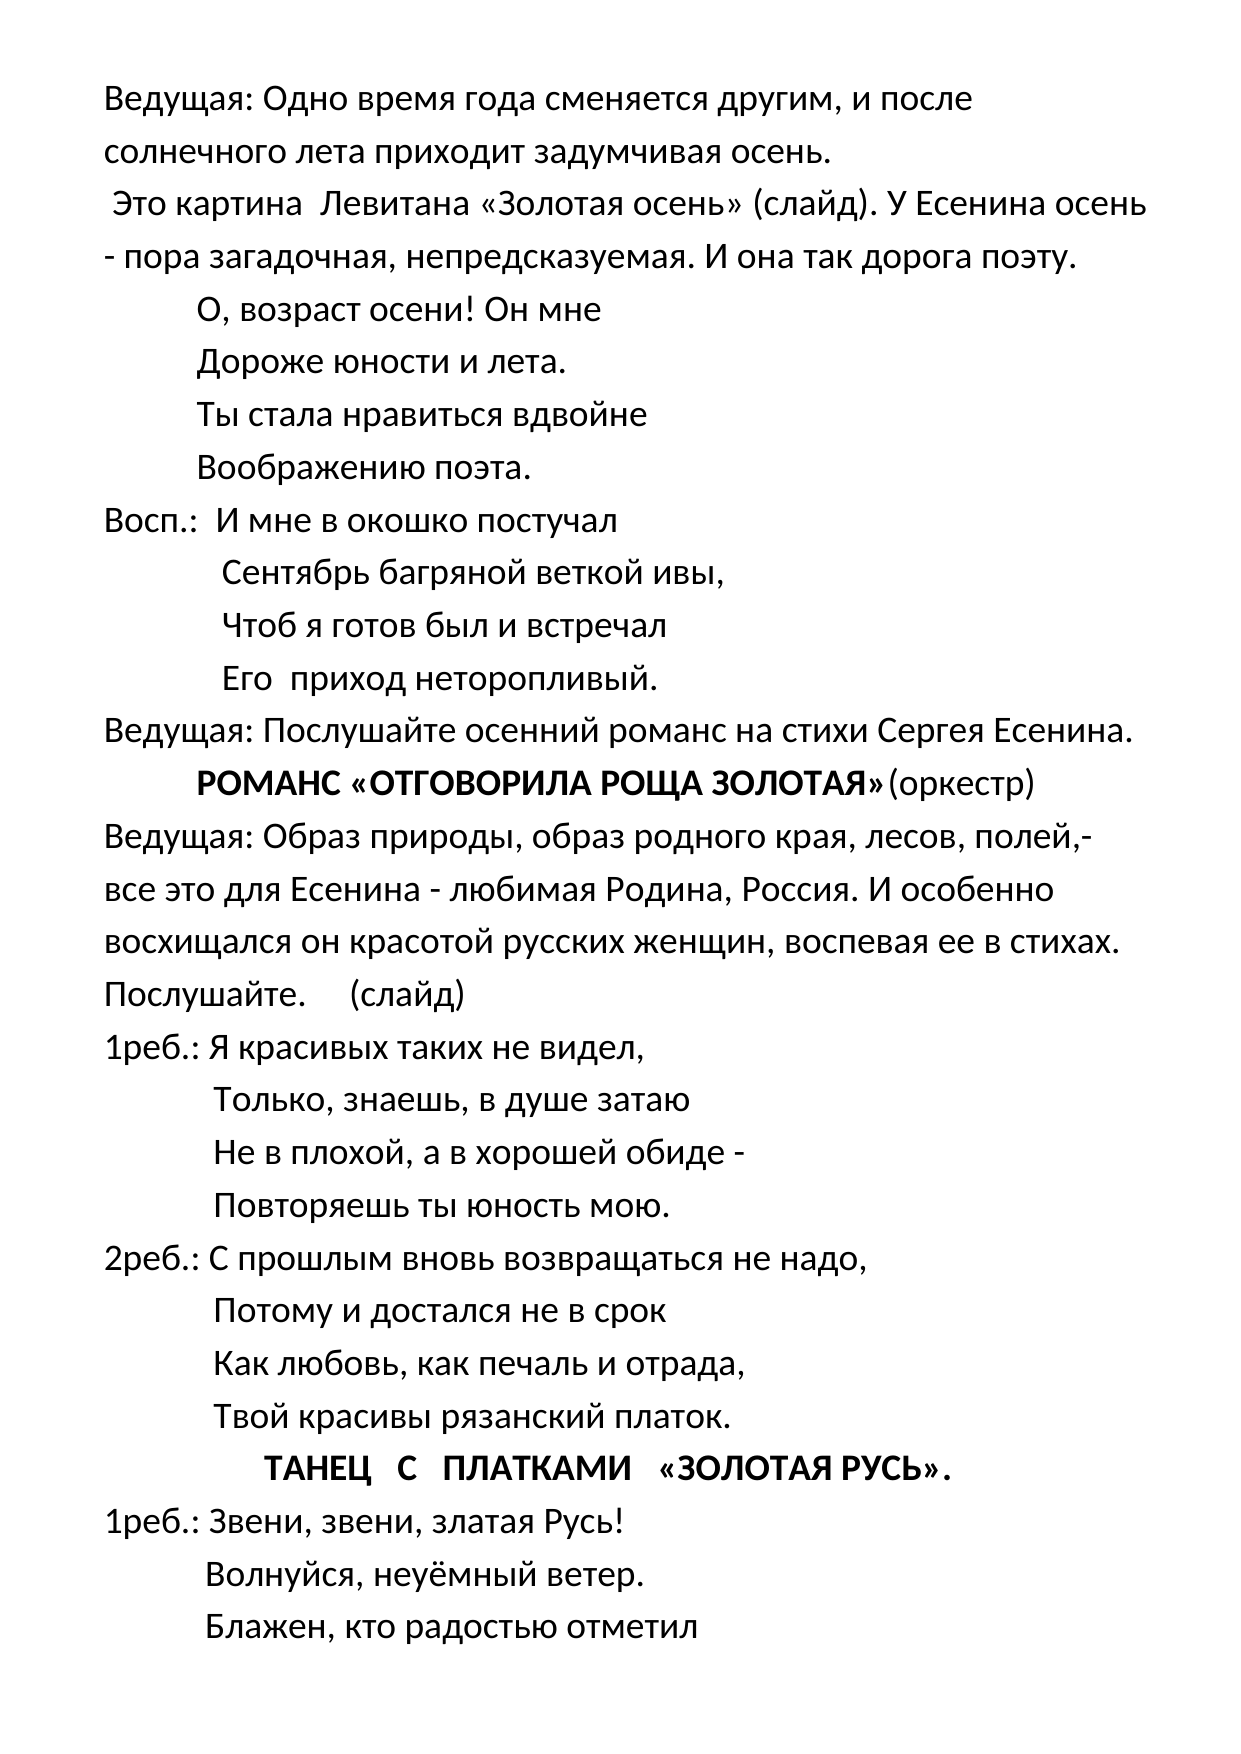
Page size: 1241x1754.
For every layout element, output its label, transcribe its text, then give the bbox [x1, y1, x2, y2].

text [103, 1497, 1152, 1648]
text Дороже юности и лета. [103, 337, 1152, 383]
text Чтоб я готов был и встречал Его приход неторопливый. Ведущая: Послушайте осенний романс на стихи Сергея Есенина. [103, 601, 1152, 752]
text Потому и достался не в срок Как любовь, как печаль и отрада, Твой красивы рязанский платок. [103, 1286, 1152, 1437]
text Это картина Левитана «Золотая осень» (слайд). У Есенина осень - пора загадочная, непредсказуемая. И она так дорога поэту. [103, 179, 1152, 278]
text РОМАНС «ОТГОВОРИЛА РОЩА ЗОЛОТАЯ»(оркестр) [103, 759, 1152, 805]
text О, возраст осени! Он мне [103, 285, 1152, 331]
text Ведущая: Образ природы, образ родного края, лесов, полей,- все это для Есенина - любимая Родина, Россия. И особенно восхищался он красотой русских женщин, воспевая ее в стихах. Послушайте. (слайд) 1реб.: Я красивых таких не видел, Только, знаешь, в душе затаю Не в плохой, а в хорошей обиде - Повторяешь ты юность мою. 2реб.: С прошлым вновь возвращаться не надо, [103, 812, 1152, 1279]
text ТАНЕЦ С ПЛАТКАМИ «ЗОЛОТАЯ РУСЬ». [103, 1444, 1152, 1490]
text Ты стала нравиться вдвойне Воображению поэта. Восп.: И мне в окошко постучал Сентябрь багряной веткой ивы, [103, 390, 1152, 594]
text Ведущая: Одно время года сменяется другим, и после солнечного лета приходит задумчивая осень. [103, 74, 1152, 172]
